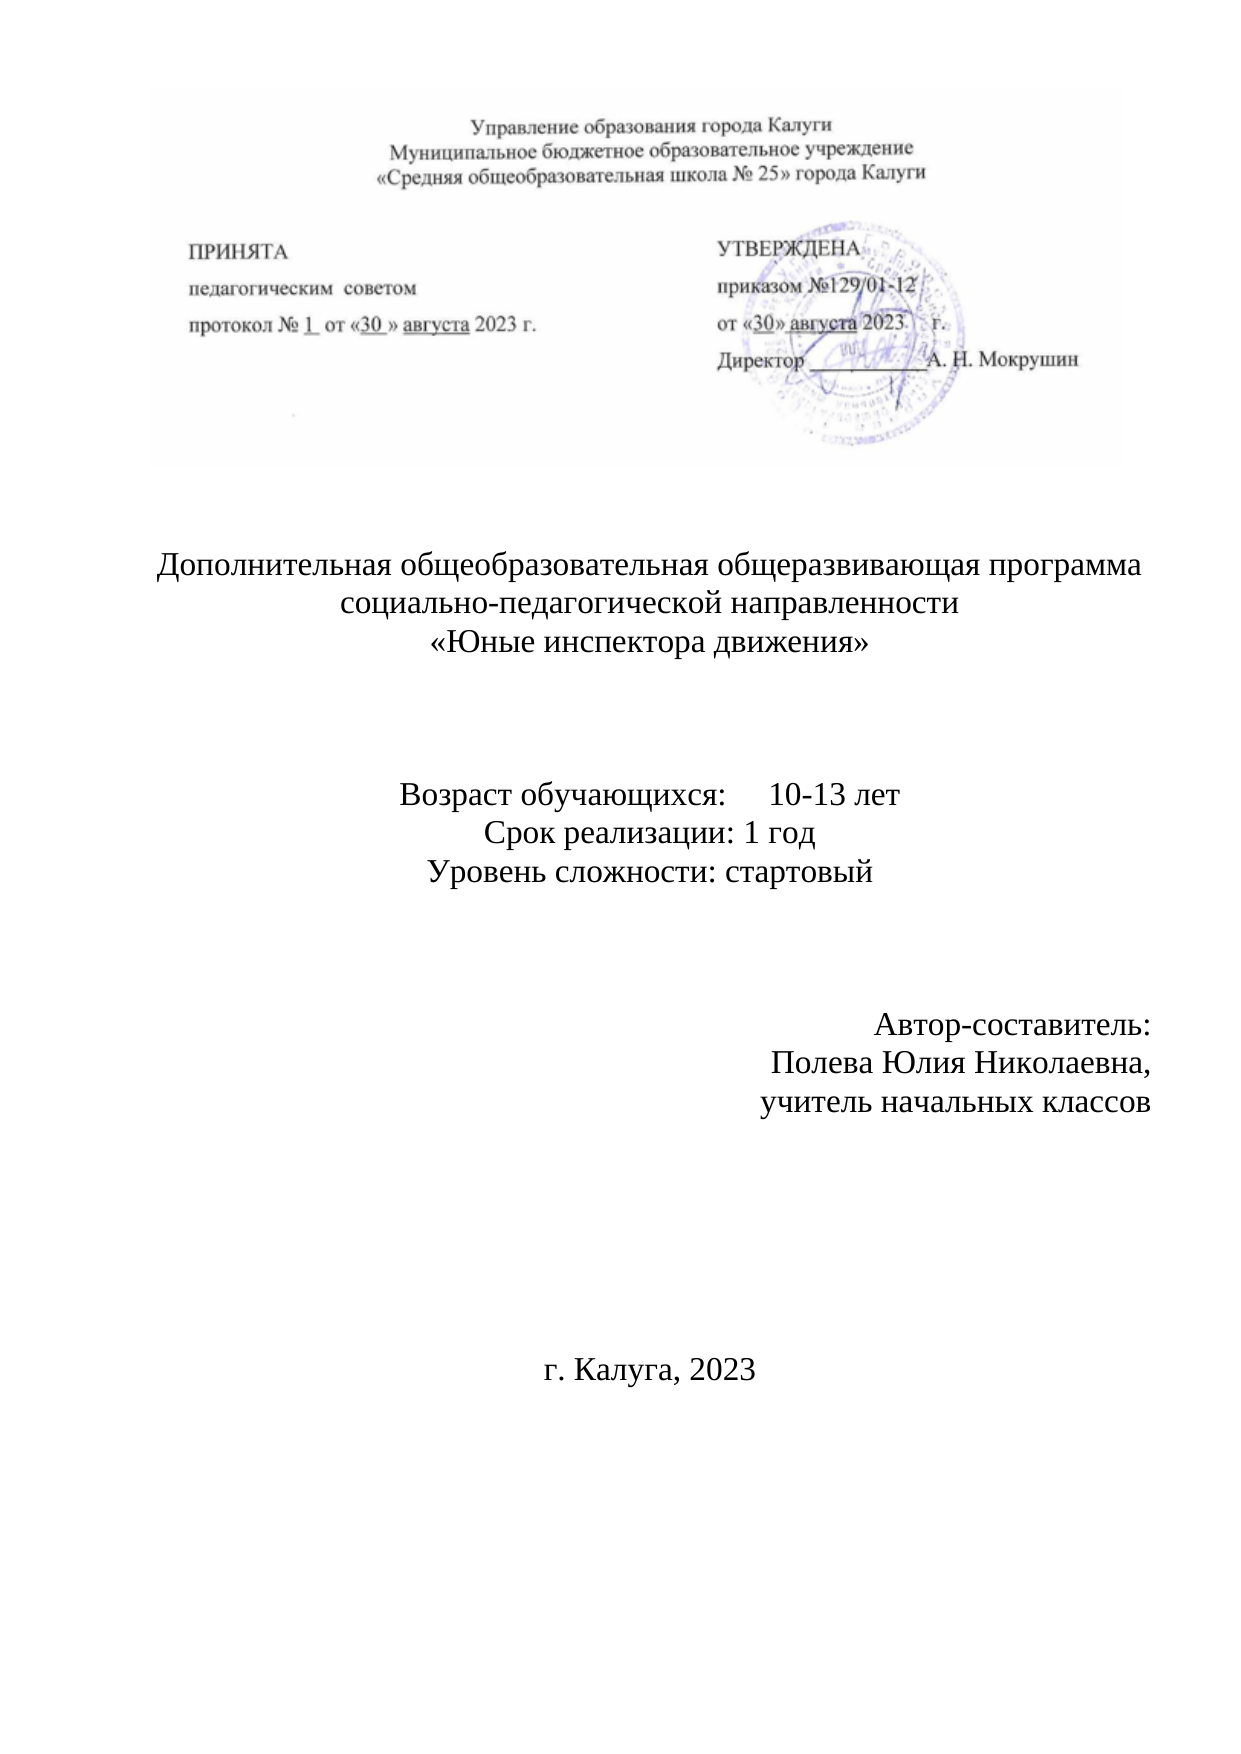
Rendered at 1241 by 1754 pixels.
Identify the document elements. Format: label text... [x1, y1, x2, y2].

text Срок реализации: 1 год [148, 813, 1152, 851]
picture [147, 88, 1123, 466]
text учитель начальных классов [148, 1081, 1152, 1119]
text Дополнительная общеобразовательная общеразвивающая программа социально-педагогической направленности [148, 544, 1152, 621]
text Полева Юлия Николаевна, [148, 1043, 1152, 1081]
text Возраст обучающихся: 10-13 лет [148, 774, 1152, 813]
text Уровень сложности: стартовый [148, 851, 1152, 889]
text г. Калуга, 2023 [148, 1349, 1152, 1388]
text «Юные инспектора движения» [148, 621, 1152, 659]
text Автор-составитель: [148, 1004, 1152, 1043]
